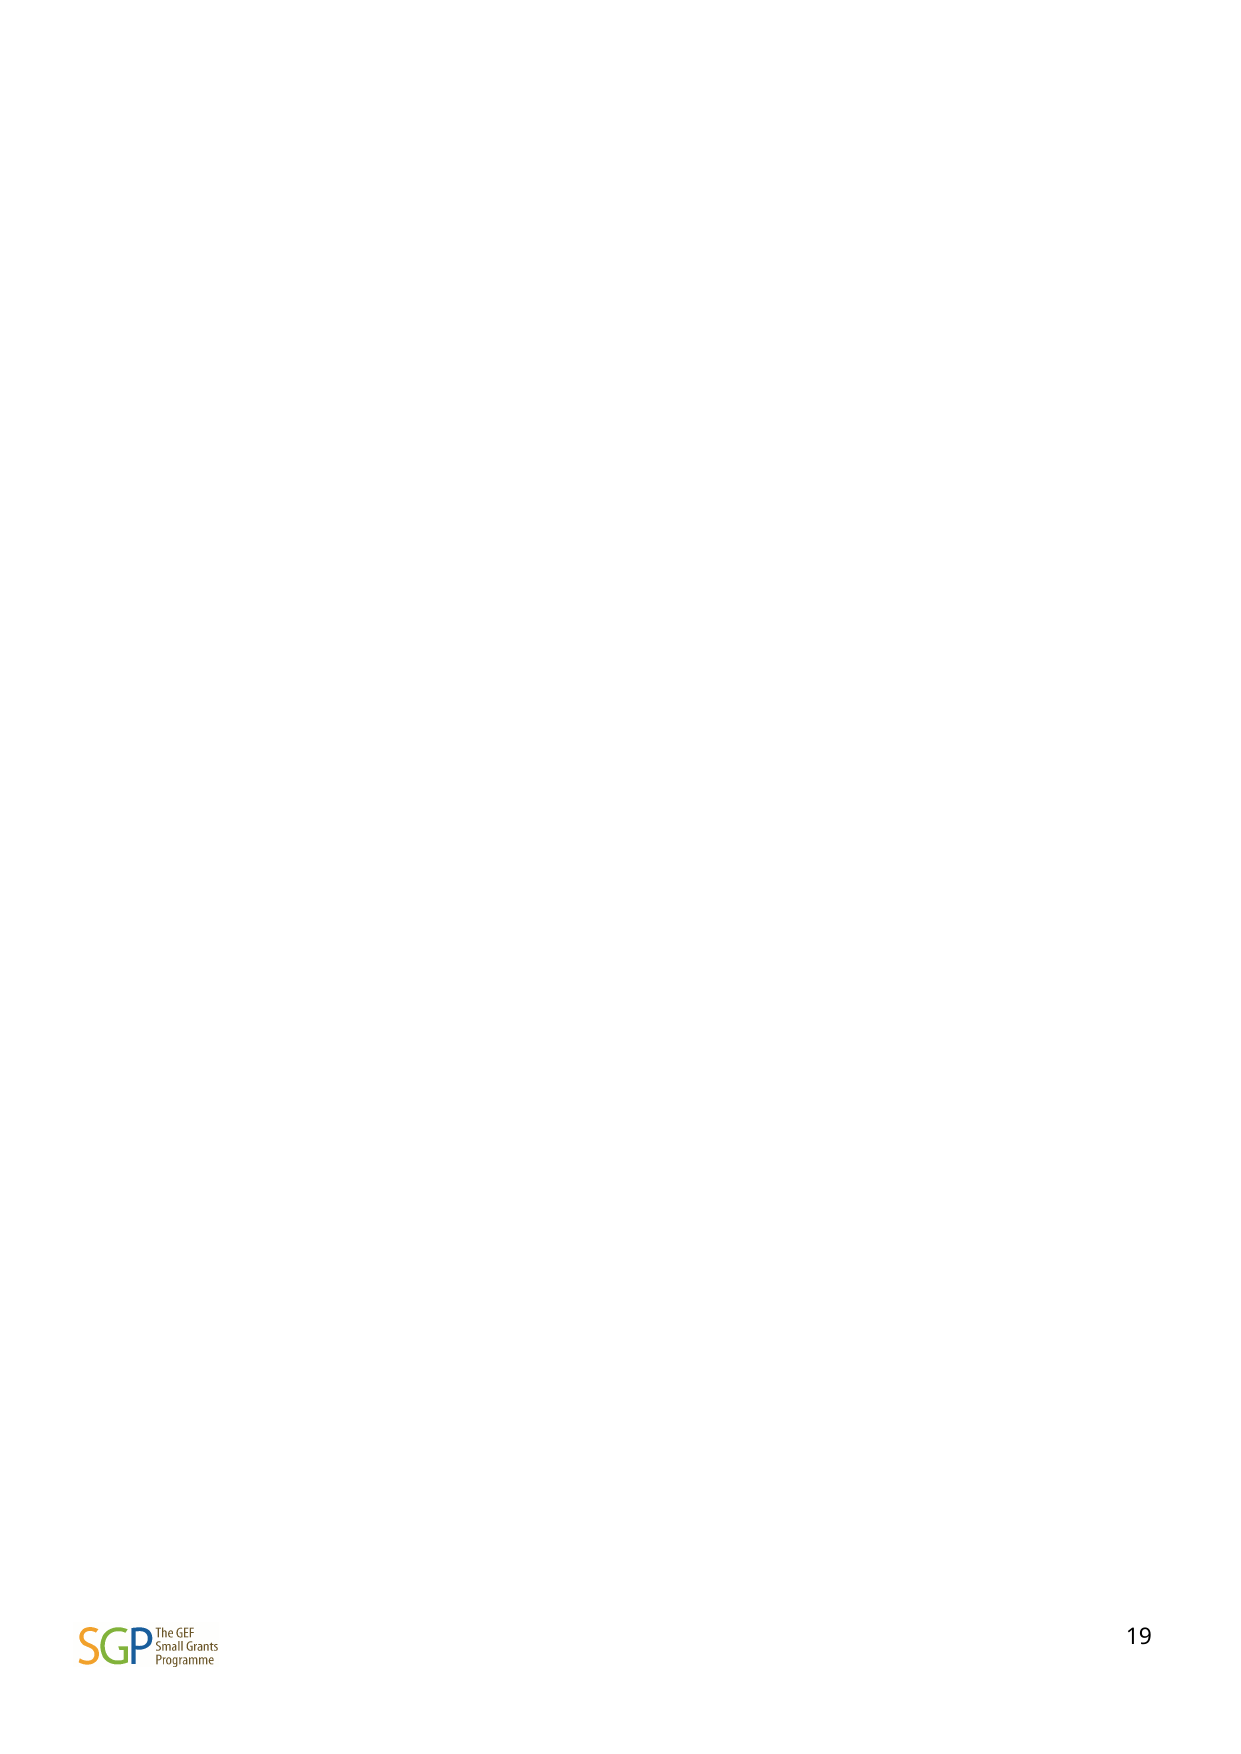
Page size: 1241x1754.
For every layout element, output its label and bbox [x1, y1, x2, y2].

picture [72, 1622, 220, 1666]
